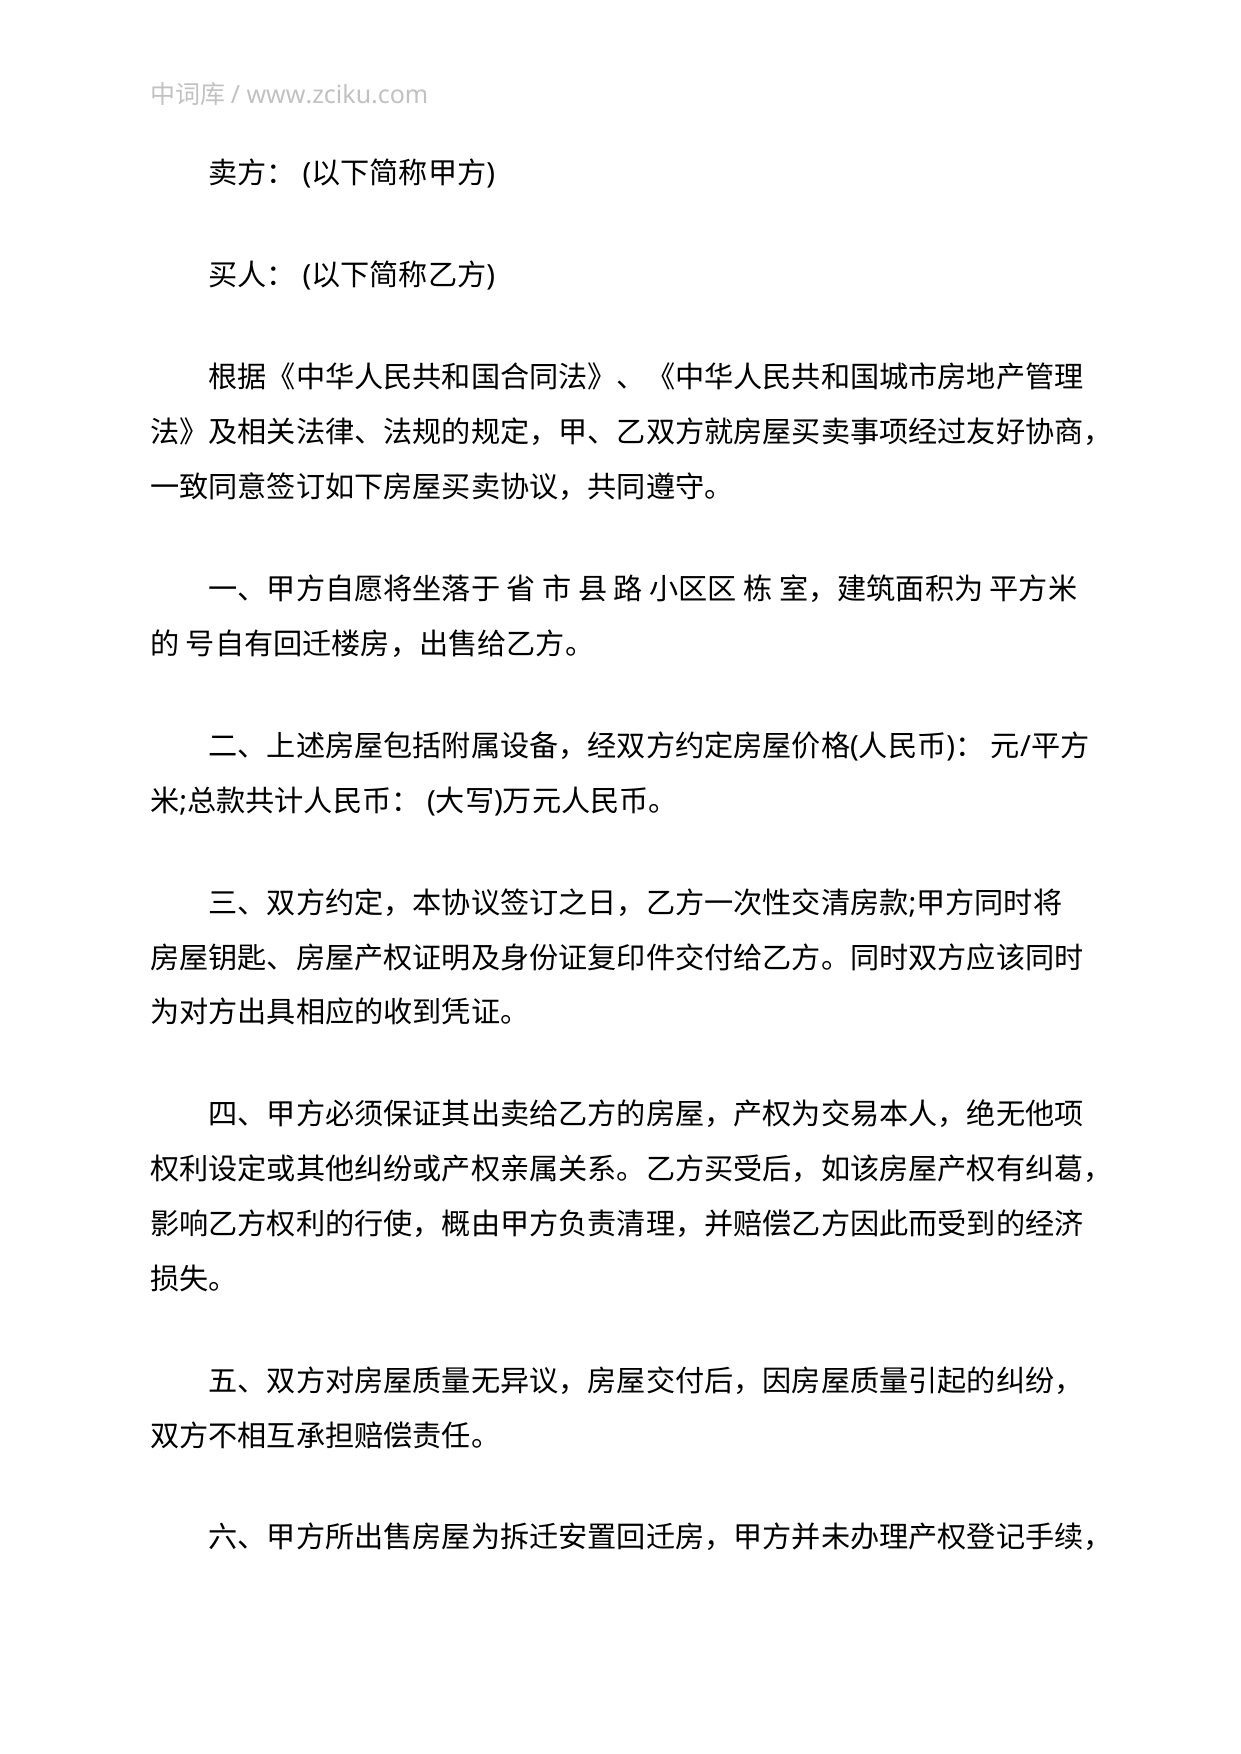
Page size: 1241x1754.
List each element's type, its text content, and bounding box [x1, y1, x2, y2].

text 二、上述房屋包括附属设备，经双方约定房屋价格(人民币)： 元/平方米;总款共计人民币： (大写)万元人民币。 [150, 722, 1090, 819]
text 三、双方约定，本协议签订之日，乙方一次性交清房款;甲方同时将房屋钥匙、房屋产权证明及身份证复印件交付给乙方。同时双方应该同时为对方出具相应的收到凭证。 [150, 879, 1090, 1031]
text 五、双方对房屋质量无异议，房屋交付后，因房屋质量引起的纠纷，双方不相互承担赔偿责任。 [150, 1357, 1090, 1454]
text 买人： (以下简称乙方) [150, 252, 1090, 294]
text 一、甲方自愿将坐落于 省 市 县 路 小区区 栋 室，建筑面积为 平方米的 号自有回迁楼房，出售给乙方。 [150, 566, 1090, 663]
text 根据《中华人民共和国合同法》、《中华人民共和国城市房地产管理法》及相关法律、法规的规定，甲、乙双方就房屋买卖事项经过友好协商，一致同意签订如下房屋买卖协议，共同遵守。 [150, 354, 1090, 506]
text 四、甲方必须保证其出卖给乙方的房屋，产权为交易本人，绝无他项权利设定或其他纠纷或产权亲属关系。乙方买受后，如该房屋产权有纠葛，影响乙方权利的行使，概由甲方负责清理，并赔偿乙方因此而受到的经济损失。 [150, 1091, 1090, 1298]
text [150, 1514, 1090, 1556]
text 卖方： (以下简称甲方) [150, 150, 1090, 192]
